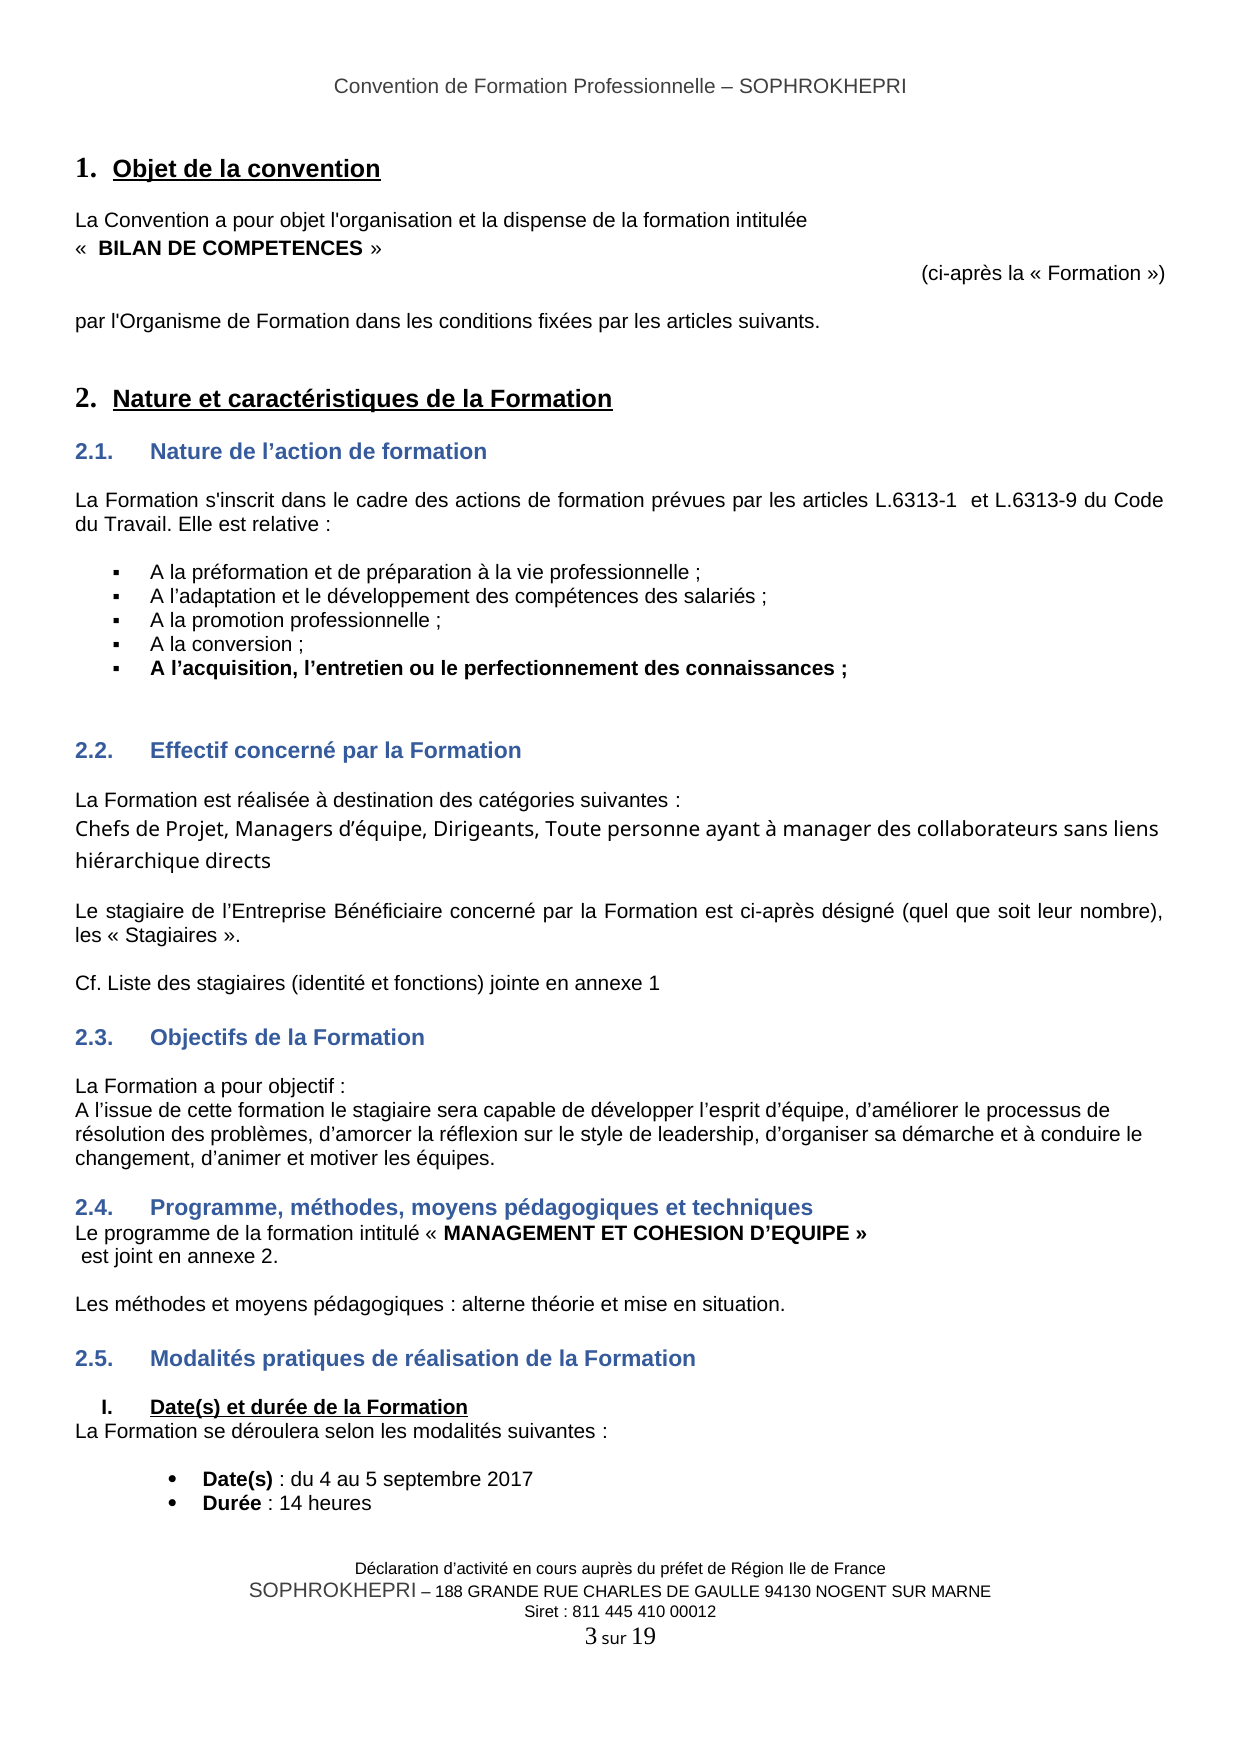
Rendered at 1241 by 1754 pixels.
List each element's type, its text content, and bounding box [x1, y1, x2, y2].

text Le programme de la formation intitulé « MANAGEMENT ET COHESION D’EQUIPE » [75, 1220, 1165, 1244]
text est joint en annexe 2. [75, 1244, 1165, 1268]
text Chefs de Projet, Managers d’équipe, Dirigeants, Toute personne ayant à manager des collaborateurs sans liens hiérarchique directs [75, 812, 1165, 874]
list A la préformation et de préparation à la vie professionnelle ; [112, 560, 1165, 584]
text par l'Organisme de Formation dans les conditions fixées par les articles suivants. [75, 309, 1165, 333]
list Date(s) et durée de la Formation [101, 1395, 1165, 1419]
list A l’adaptation et le développement des compétences des salariés ; [112, 584, 1165, 608]
list Effectif concerné par la Formation [75, 737, 1165, 764]
text La Formation se déroulera selon les modalités suivantes : [75, 1419, 1165, 1443]
text Cf. Liste des stagiaires (identité et fonctions) jointe en annexe 1 [75, 971, 1165, 995]
text La Convention a pour objet l'organisation et la dispense de la formation intitulée « BILAN DE COMPETENCES » [75, 208, 1165, 261]
list Modalités pratiques de réalisation de la Formation [75, 1345, 1165, 1371]
text La Formation a pour objectif : [75, 1074, 1165, 1098]
list A la conversion ; [112, 632, 1165, 656]
text La Formation s'inscrit dans le cadre des actions de formation prévues par les articles L.6313-1 et L.6313-9 du Code du Travail. Elle est relative : [75, 488, 1165, 536]
list A la promotion professionnelle ; [112, 608, 1165, 632]
list Nature de l’action de formation [75, 438, 1165, 464]
text La Formation est réalisée à destination des catégories suivantes : [75, 788, 1165, 812]
list Durée : 14 heures [169, 1491, 1165, 1515]
list Programme, méthodes, moyens pédagogiques et techniques [75, 1194, 1165, 1220]
list Nature et caractéristiques de la Formation [75, 381, 1165, 414]
text (ci-après la « Formation ») [75, 261, 1165, 285]
list Date(s) : du 4 au 5 septembre 2017 [169, 1467, 1165, 1491]
list Objet de la convention [75, 151, 1165, 184]
text Les méthodes et moyens pédagogiques : alterne théorie et mise en situation. [75, 1292, 1165, 1316]
list Objectifs de la Formation [75, 1024, 1165, 1050]
text Le stagiaire de l’Entreprise Bénéficiaire concerné par la Formation est ci-après désigné (quel que soit leur nombre), les « Stagiaires ». [75, 899, 1165, 947]
list A l’acquisition, l’entretien ou le perfectionnement des connaissances ; [112, 656, 1165, 680]
text A l’issue de cette formation le stagiaire sera capable de développer l’esprit d’équipe, d’améliorer le processus de résolution des problèmes, d’amorcer la réflexion sur le style de leadership, d’organiser sa démarche et à conduire le changement, d’animer et motiver les équipes. [75, 1098, 1165, 1170]
